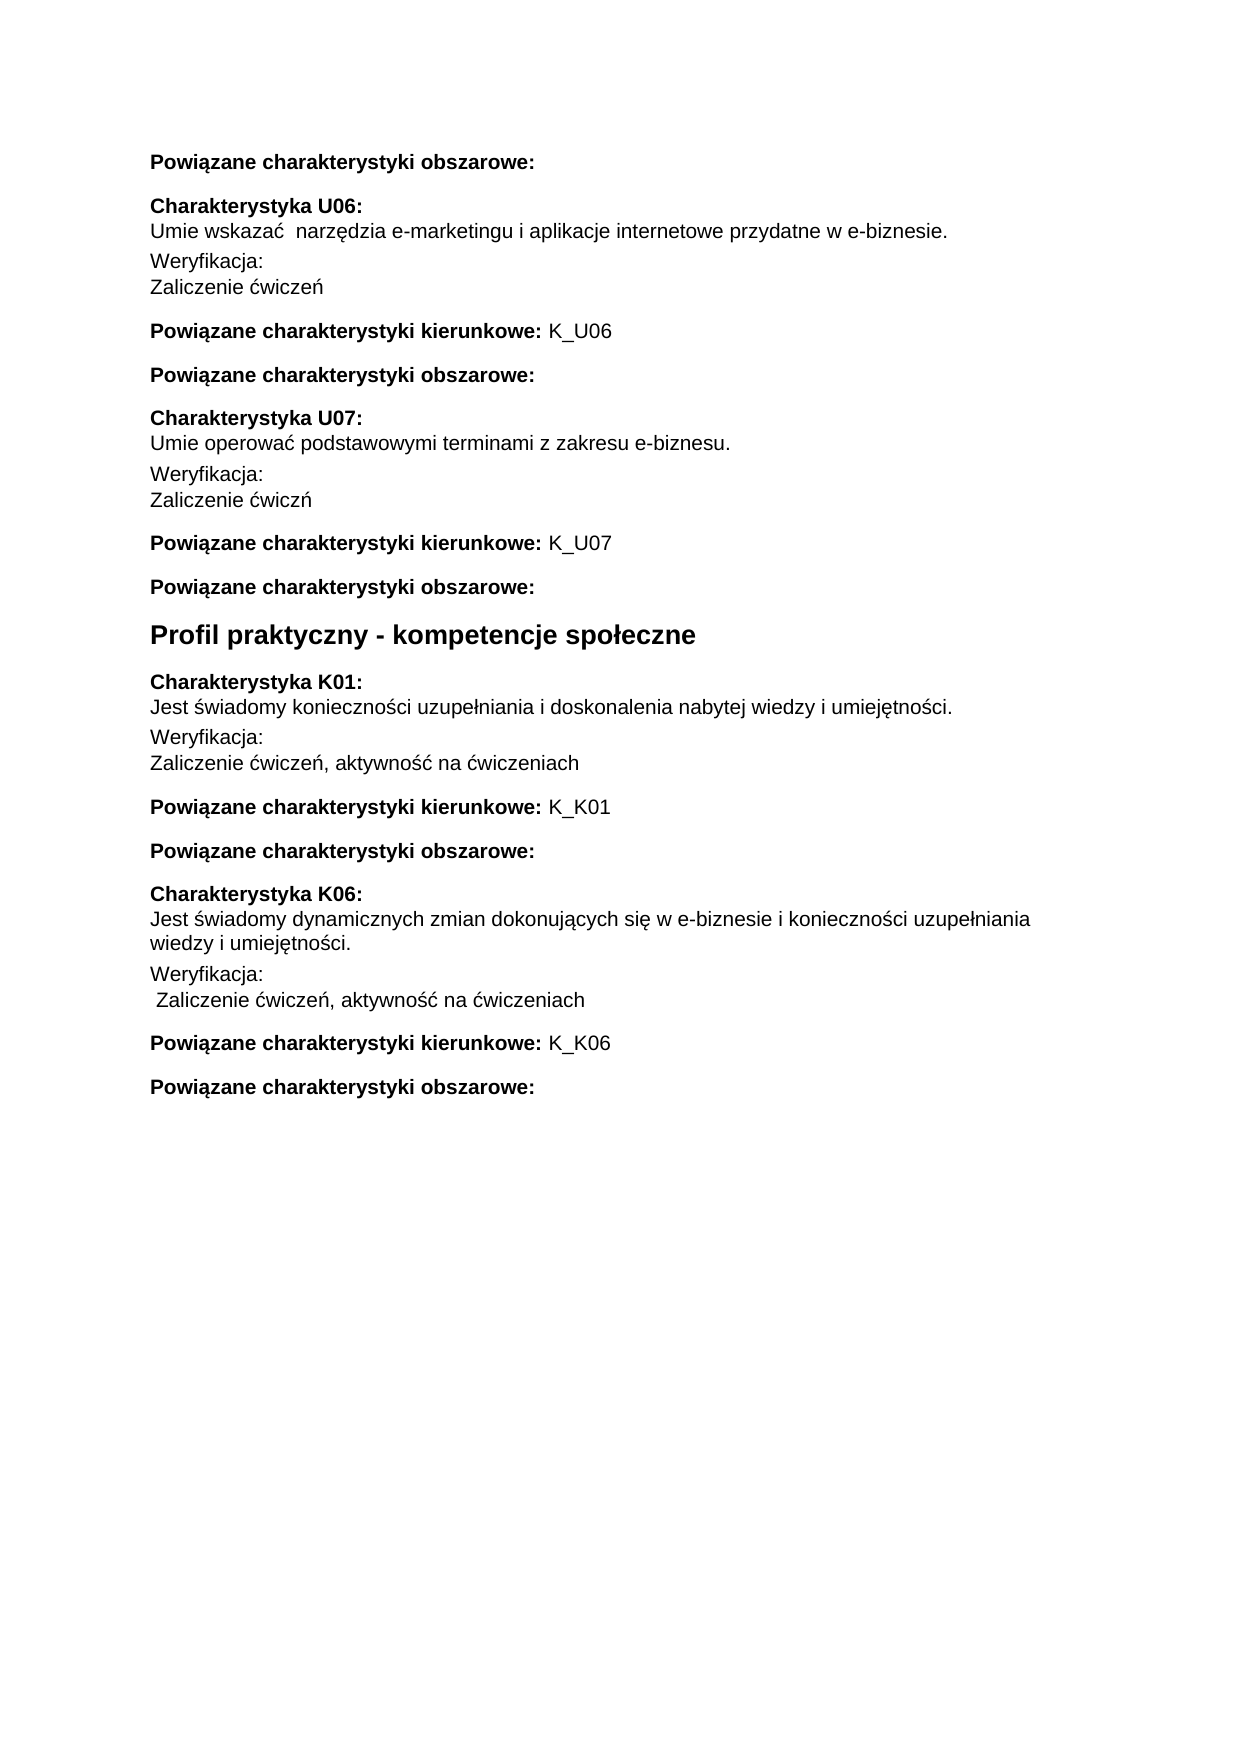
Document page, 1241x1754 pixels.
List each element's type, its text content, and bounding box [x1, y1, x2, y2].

text Powiązane charakterystyki obszarowe: [150, 150, 1090, 174]
text Weryfikacja: [150, 461, 1090, 485]
text Charakterystyka U07: [150, 406, 1090, 430]
text Zaliczenie ćwiczń [150, 487, 1090, 511]
text Weryfikacja: [150, 961, 1090, 985]
text Umie wskazać narzędzia e-marketingu i aplikacje internetowe przydatne w e-biznesie. [150, 219, 1090, 243]
text Powiązane charakterystyki kierunkowe: K_K01 [150, 795, 1090, 819]
text Powiązane charakterystyki obszarowe: [150, 1075, 1090, 1099]
text Charakterystyka K06: [150, 882, 1090, 906]
text Umie operować podstawowymi terminami z zakresu e-biznesu. [150, 431, 1090, 455]
text Weryfikacja: [150, 725, 1090, 749]
text Jest świadomy dynamicznych zmian dokonujących się w e-biznesie i konieczności uzupełniania wiedzy i umiejętności. [150, 907, 1090, 955]
text Powiązane charakterystyki obszarowe: [150, 575, 1090, 599]
subtitle Profil praktyczny - kompetencje społeczne [150, 619, 1090, 650]
text Jest świadomy konieczności uzupełniania i doskonalenia nabytej wiedzy i umiejętności. [150, 695, 1090, 719]
text Zaliczenie ćwiczeń, aktywność na ćwiczeniach [150, 987, 1090, 1011]
text Charakterystyka K01: [150, 670, 1090, 694]
text Powiązane charakterystyki kierunkowe: K_U06 [150, 319, 1090, 343]
text Powiązane charakterystyki kierunkowe: K_K06 [150, 1031, 1090, 1055]
text Zaliczenie ćwiczeń [150, 275, 1090, 299]
text Powiązane charakterystyki obszarowe: [150, 838, 1090, 862]
text Powiązane charakterystyki kierunkowe: K_U07 [150, 531, 1090, 555]
text Weryfikacja: [150, 249, 1090, 273]
text Powiązane charakterystyki obszarowe: [150, 362, 1090, 386]
text Zaliczenie ćwiczeń, aktywność na ćwiczeniach [150, 751, 1090, 775]
text Charakterystyka U06: [150, 194, 1090, 218]
